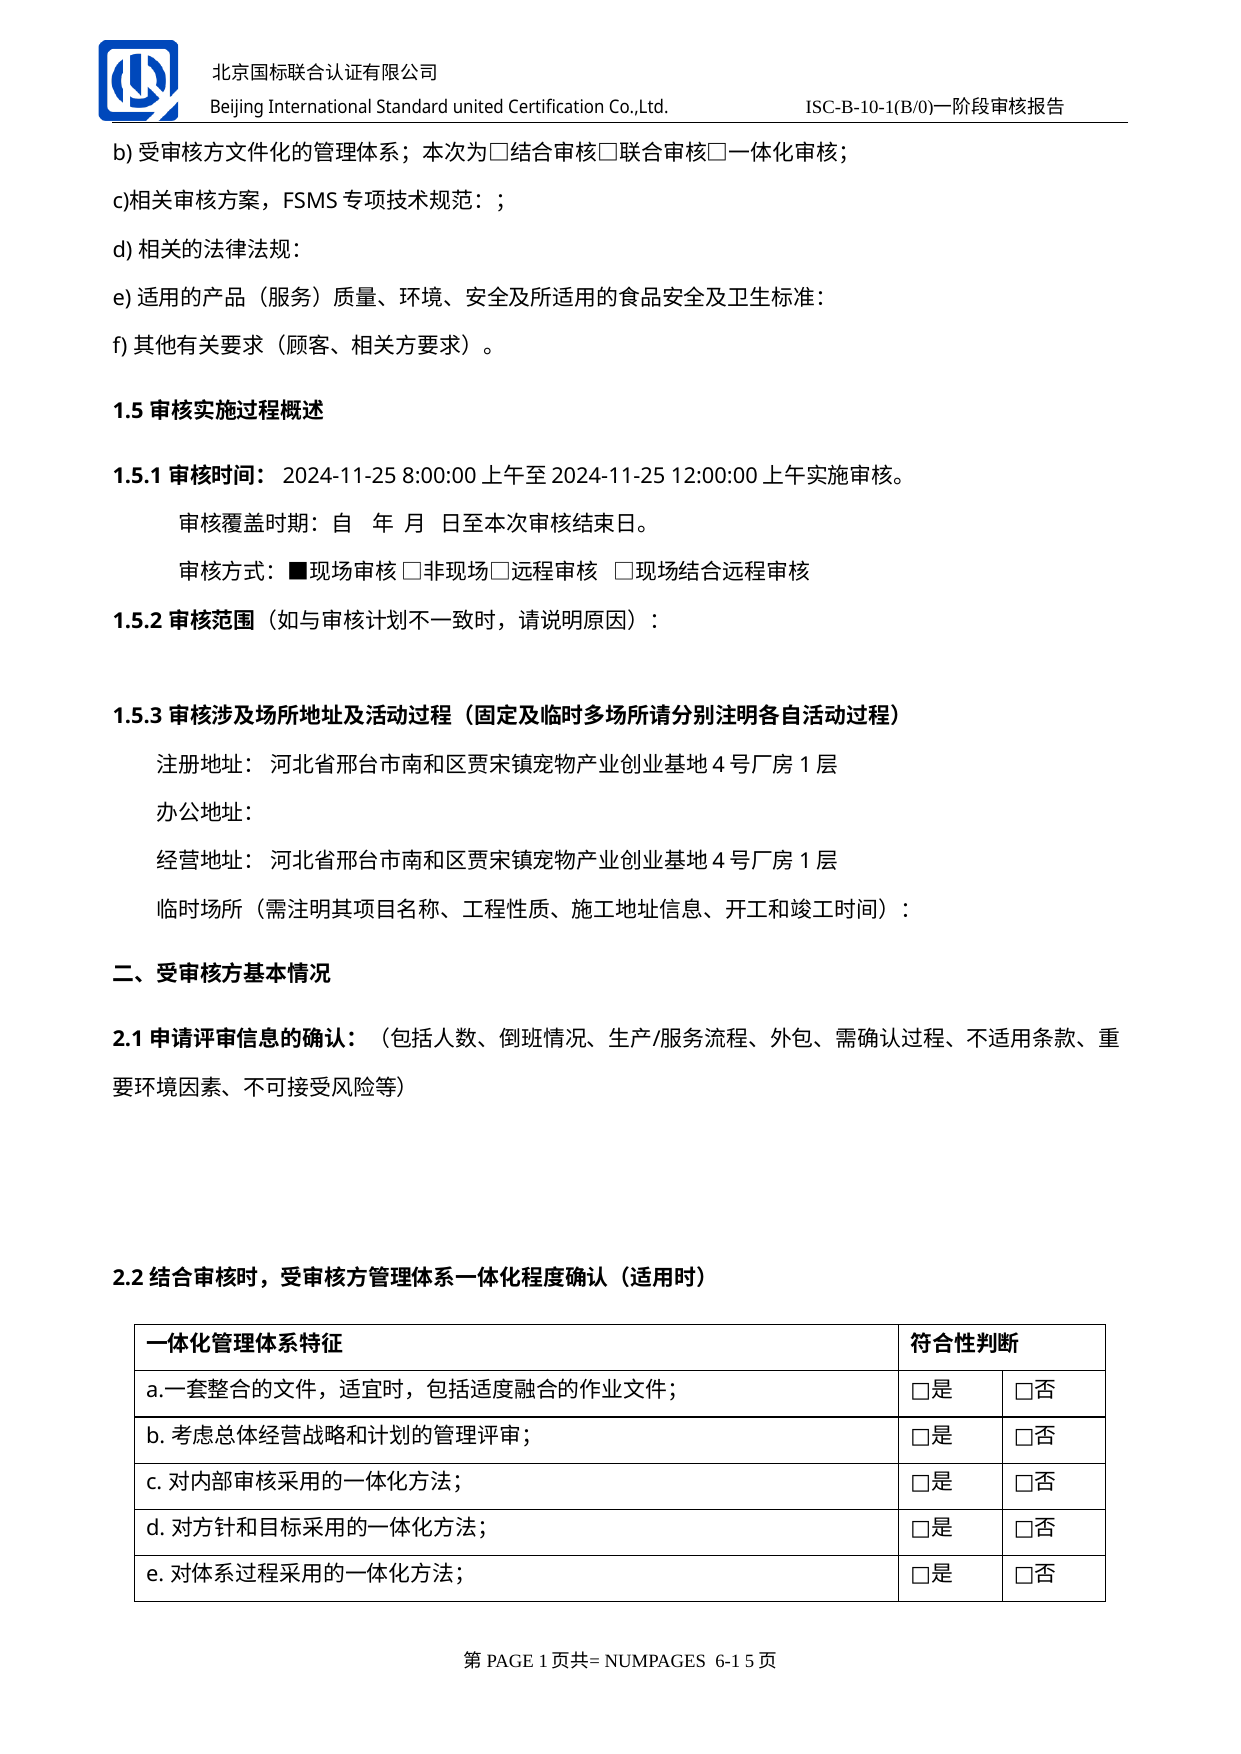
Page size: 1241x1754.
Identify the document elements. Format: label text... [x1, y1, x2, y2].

text 临时场所（需注明其项目名称、工程性质、施工地址信息、开工和竣工时间）： [112, 891, 1128, 924]
text d) 相关的法律法规： [112, 231, 1128, 264]
text 审核覆盖时期：自 年 月 日至本次审核结束日。 [112, 506, 1128, 538]
text 注册地址： 河北省邢台市南和区贾宋镇宠物产业创业基地4号厂房1层 [112, 746, 1128, 779]
table_cell □是 [899, 1418, 1002, 1462]
text 2.2 结合审核时，受审核方管理体系一体化程度确认（适用时） [112, 1260, 1128, 1292]
text 经营地址： 河北省邢台市南和区贾宋镇宠物产业创业基地4号厂房1层 [112, 843, 1128, 876]
table_cell e. 对体系过程采用的一体化方法； [135, 1556, 898, 1601]
text b) 受审核方文件化的管理体系；本次为□结合审核□联合审核□一体化审核； [112, 135, 1128, 167]
table_cell □否 [1003, 1371, 1105, 1416]
table_cell □否 [1003, 1556, 1105, 1601]
table_cell □是 [899, 1556, 1002, 1601]
table_cell □是 [899, 1371, 1002, 1416]
table_cell □是 [899, 1510, 1002, 1554]
table_cell c. 对内部审核采用的一体化方法； [135, 1464, 898, 1508]
text 审核方式：■现场审核 □非现场□远程审核 □现场结合远程审核 [112, 554, 1128, 586]
text 1.5 审核实施过程概述 [112, 393, 1128, 425]
table_cell b. 考虑总体经营战略和计划的管理评审； [135, 1418, 898, 1462]
table_header 符合性判断 [899, 1325, 1105, 1370]
table_header 一体化管理体系特征 [135, 1325, 898, 1370]
table_cell □否 [1003, 1418, 1105, 1462]
text 2.1 申请评审信息的确认：（包括人数、倒班情况、生产/服务流程、外包、需确认过程、不适用条款、重要环境因素、不可接受风险等） [112, 1021, 1128, 1102]
text 1.5.2 审核范围（如与审核计划不一致时，请说明原因）： [112, 602, 1128, 635]
text f) 其他有关要求（顾客、相关方要求）。 [112, 328, 1128, 361]
picture [98, 40, 179, 121]
table_cell □否 [1003, 1464, 1105, 1508]
table_cell d. 对方针和目标采用的一体化方法； [135, 1510, 898, 1554]
text c)相关审核方案，FSMS专项技术规范：； [112, 183, 1128, 216]
table_cell a.一套整合的文件，适宜时，包括适度融合的作业文件； [135, 1371, 898, 1416]
table_cell □是 [899, 1464, 1002, 1508]
text 办公地址： [112, 795, 1128, 827]
text 1.5.3 审核涉及场所地址及活动过程（固定及临时多场所请分别注明各自活动过程） [112, 698, 1128, 731]
text 1.5.1 审核时间： 2024-11-25 8:00:00上午至2024-11-25 12:00:00上午实施审核。 [112, 457, 1128, 490]
text 二、受审核方基本情况 [112, 956, 1128, 988]
text e) 适用的产品（服务）质量、环境、安全及所适用的食品安全及卫生标准： [112, 280, 1128, 312]
table_cell □否 [1003, 1510, 1105, 1554]
